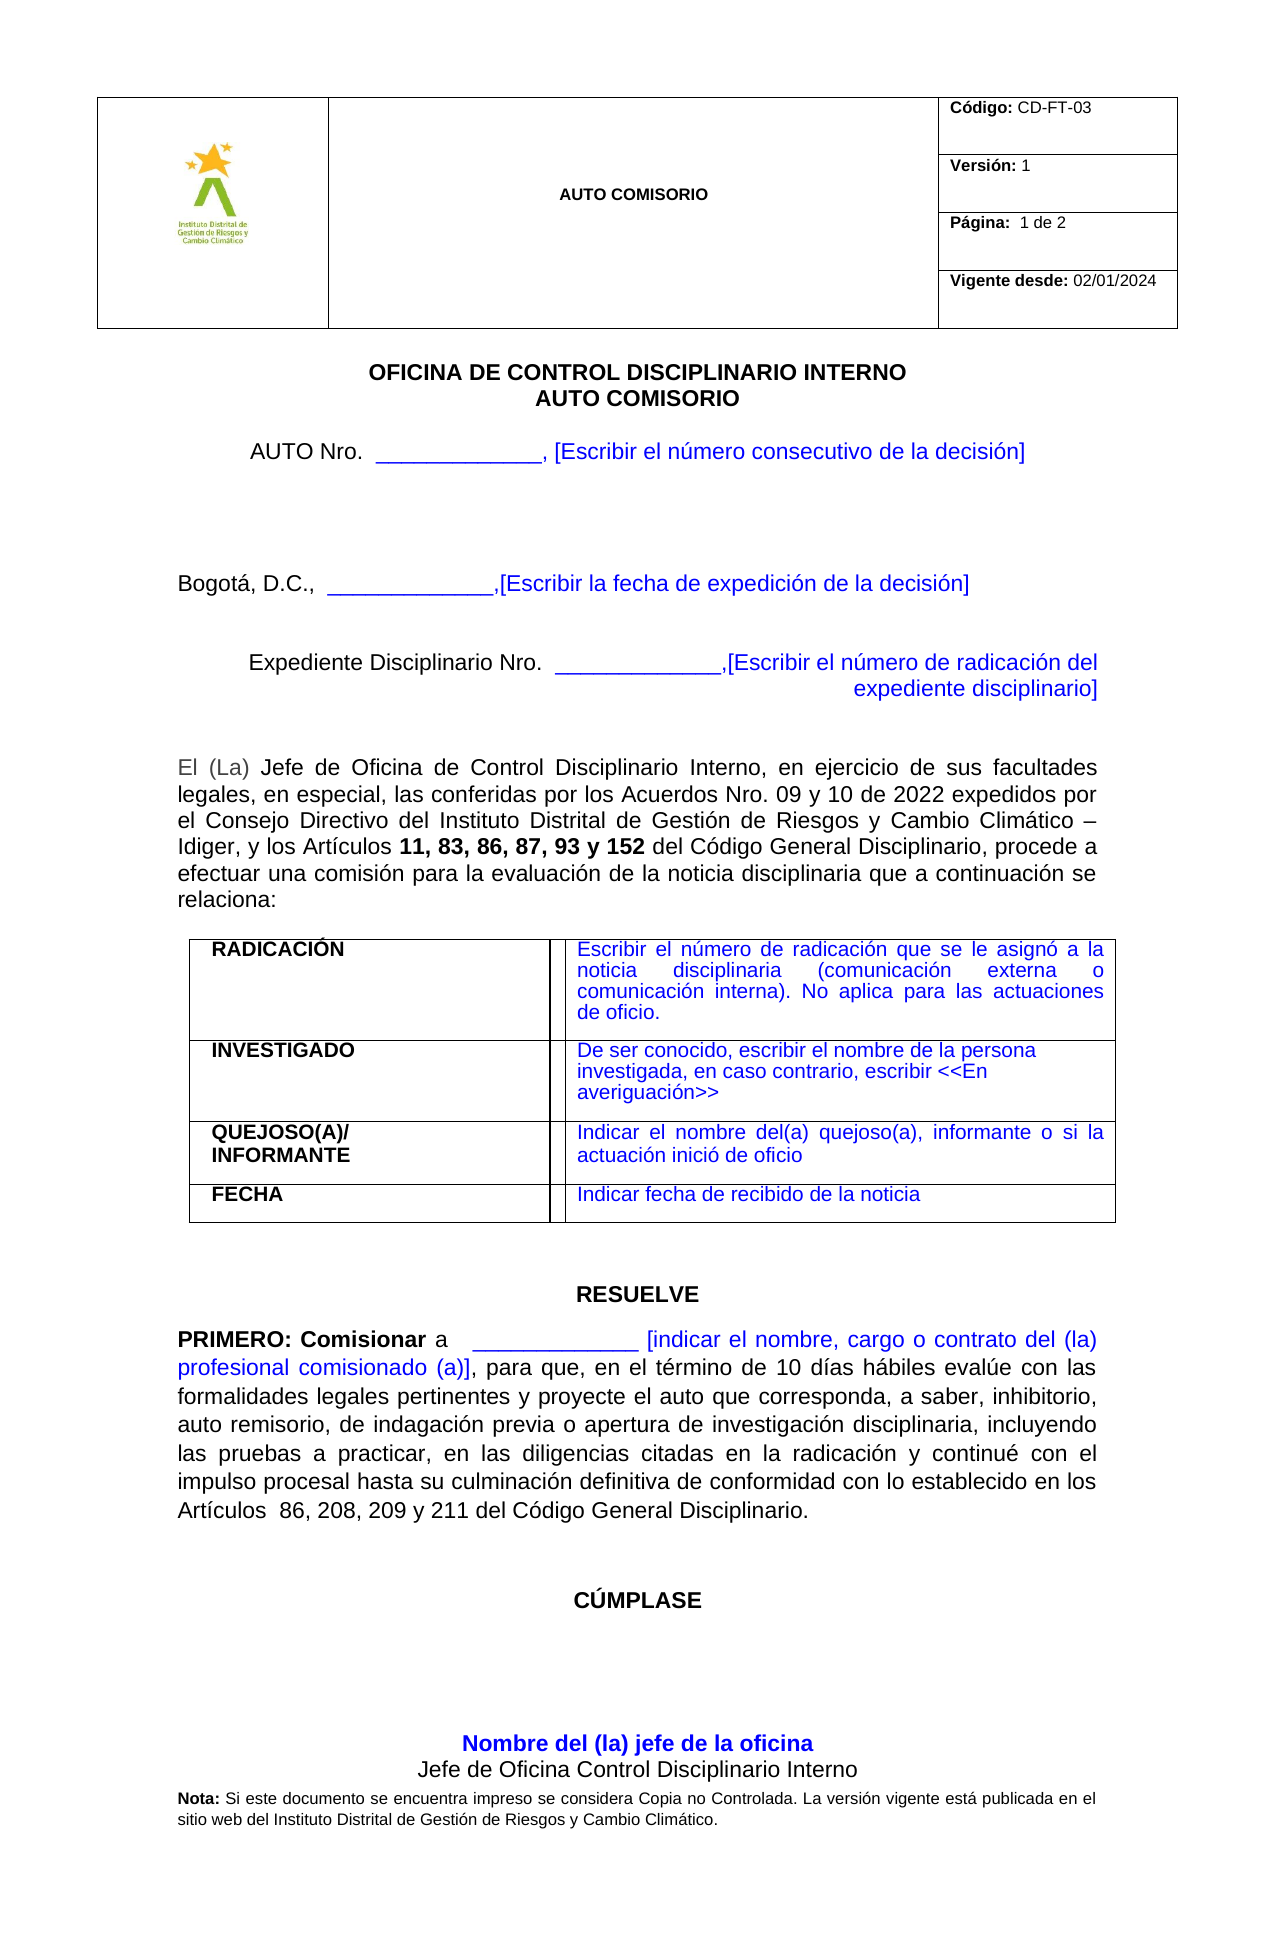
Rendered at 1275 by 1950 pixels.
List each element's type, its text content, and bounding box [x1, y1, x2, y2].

picture [165, 142, 260, 245]
table_cell INVESTIGADO [190, 1041, 549, 1121]
text OFICINA DE CONTROL DISCIPLINARIO INTERNO [177, 359, 1098, 385]
text AUTO Nro. _____________, [Escribir el número consecutivo de la decisión] [177, 438, 1098, 464]
text AUTO COMISORIO [177, 385, 1098, 412]
table_header RADICACIÓN [190, 940, 549, 1040]
text CÚMPLASE [177, 1587, 1098, 1613]
table_header : [551, 940, 565, 1040]
table_cell Indicar el nombre del(a) quejoso(a), informante o si la actuación inició de oficio [566, 1122, 1115, 1184]
table_cell QUEJOSO(A)/ INFORMANTE [190, 1122, 549, 1184]
table_cell Indicar fecha de recibido de la noticia [566, 1185, 1115, 1222]
text PRIMERO: Comisionar a _____________ [indicar el nombre, cargo o contrato del (la) profesional comisionado (a)], para que, en el término de 10 días hábiles evalúe con las formalidades legales pertinentes y proyecte el auto que corresponda, a saber, inhibitorio, auto remisorio, de indagación previa o apertura de investigación disciplinaria, incluyendo las pruebas a practicar, en las diligencias citadas en la radicación y continué con el impulso procesal hasta su culminación definitiva de conformidad con lo establecido en los Artículos 86, 208, 209 y 211 del Código General Disciplinario. [177, 1326, 1098, 1523]
text Jefe de Oficina Control Disciplinario Interno [177, 1756, 1098, 1782]
table_cell : [551, 1185, 565, 1222]
text Expediente Disciplinario Nro. _____________,[Escribir el número de radicación del expediente disciplinario] [177, 649, 1098, 702]
table_cell De ser conocido, escribir el nombre de la persona investigada, en caso contrario, escribir <<En averiguación>> [566, 1041, 1115, 1121]
table_cell : [551, 1122, 565, 1184]
text Nombre del (la) jefe de la oficina [177, 1730, 1098, 1756]
text RESUELVE [177, 1281, 1098, 1307]
table_header Escribir el número de radicación que se le asignó a la noticia disciplinaria (comunicación externa o comunicación interna). No aplica para las actuaciones de oficio. [566, 940, 1115, 1040]
table_cell : [551, 1041, 565, 1121]
text El (La) Jefe de Oficina de Control Disciplinario Interno, en ejercicio de sus facultades legales, en especial, las conferidas por los Acuerdos Nro. 09 y 10 de 2022 expedidos por el Consejo Directivo del Instituto Distrital de Gestión de Riesgos y Cambio Climático –Idiger, y los Artículos 11, 83, 86, 87, 93 y 152 del Código General Disciplinario, procede a efectuar una comisión para la evaluación de la noticia disciplinaria que a continuación se relaciona: [177, 754, 1098, 912]
text Bogotá, D.C., _____________,[Escribir la fecha de expedición de la decisión] [177, 570, 1098, 596]
table_cell FECHA [190, 1185, 549, 1222]
